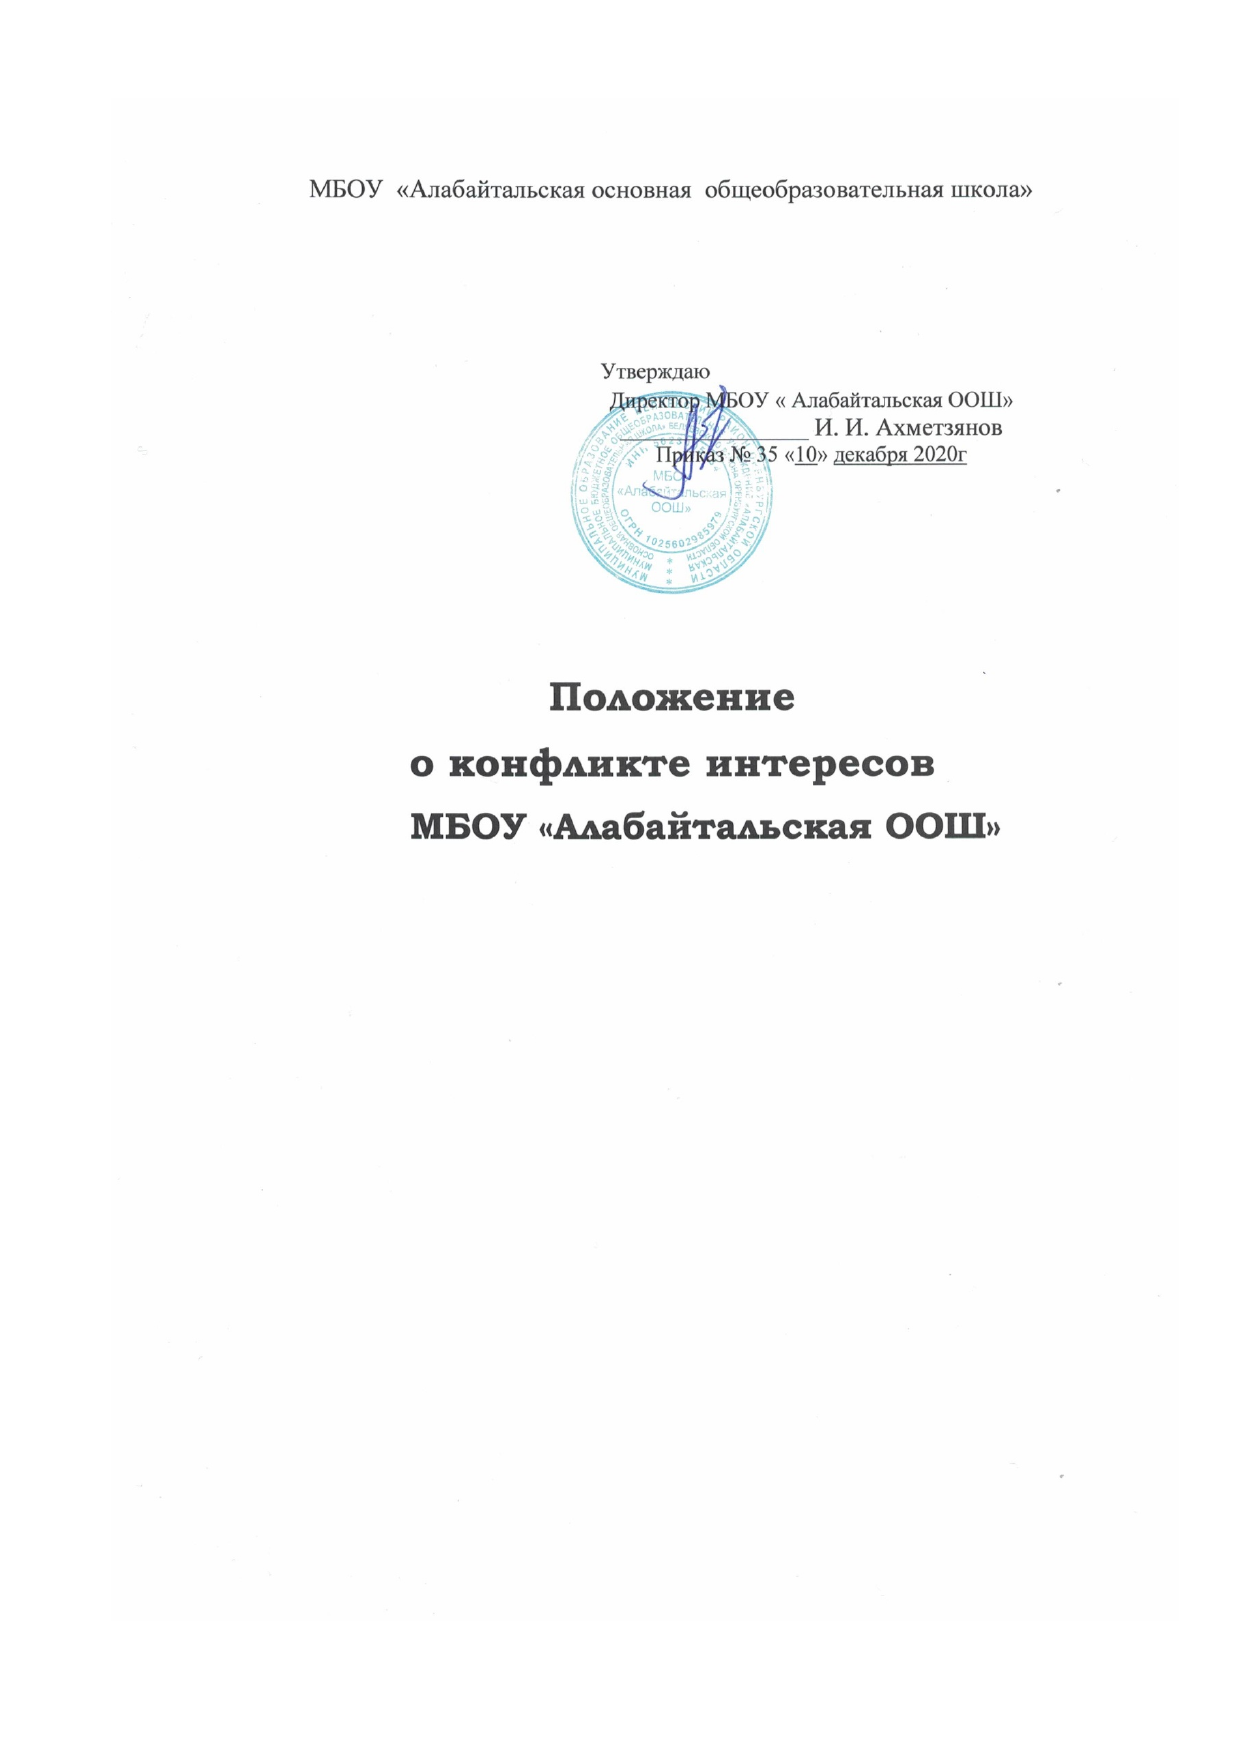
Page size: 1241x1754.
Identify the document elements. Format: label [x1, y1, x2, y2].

picture [110, 98, 1179, 1621]
